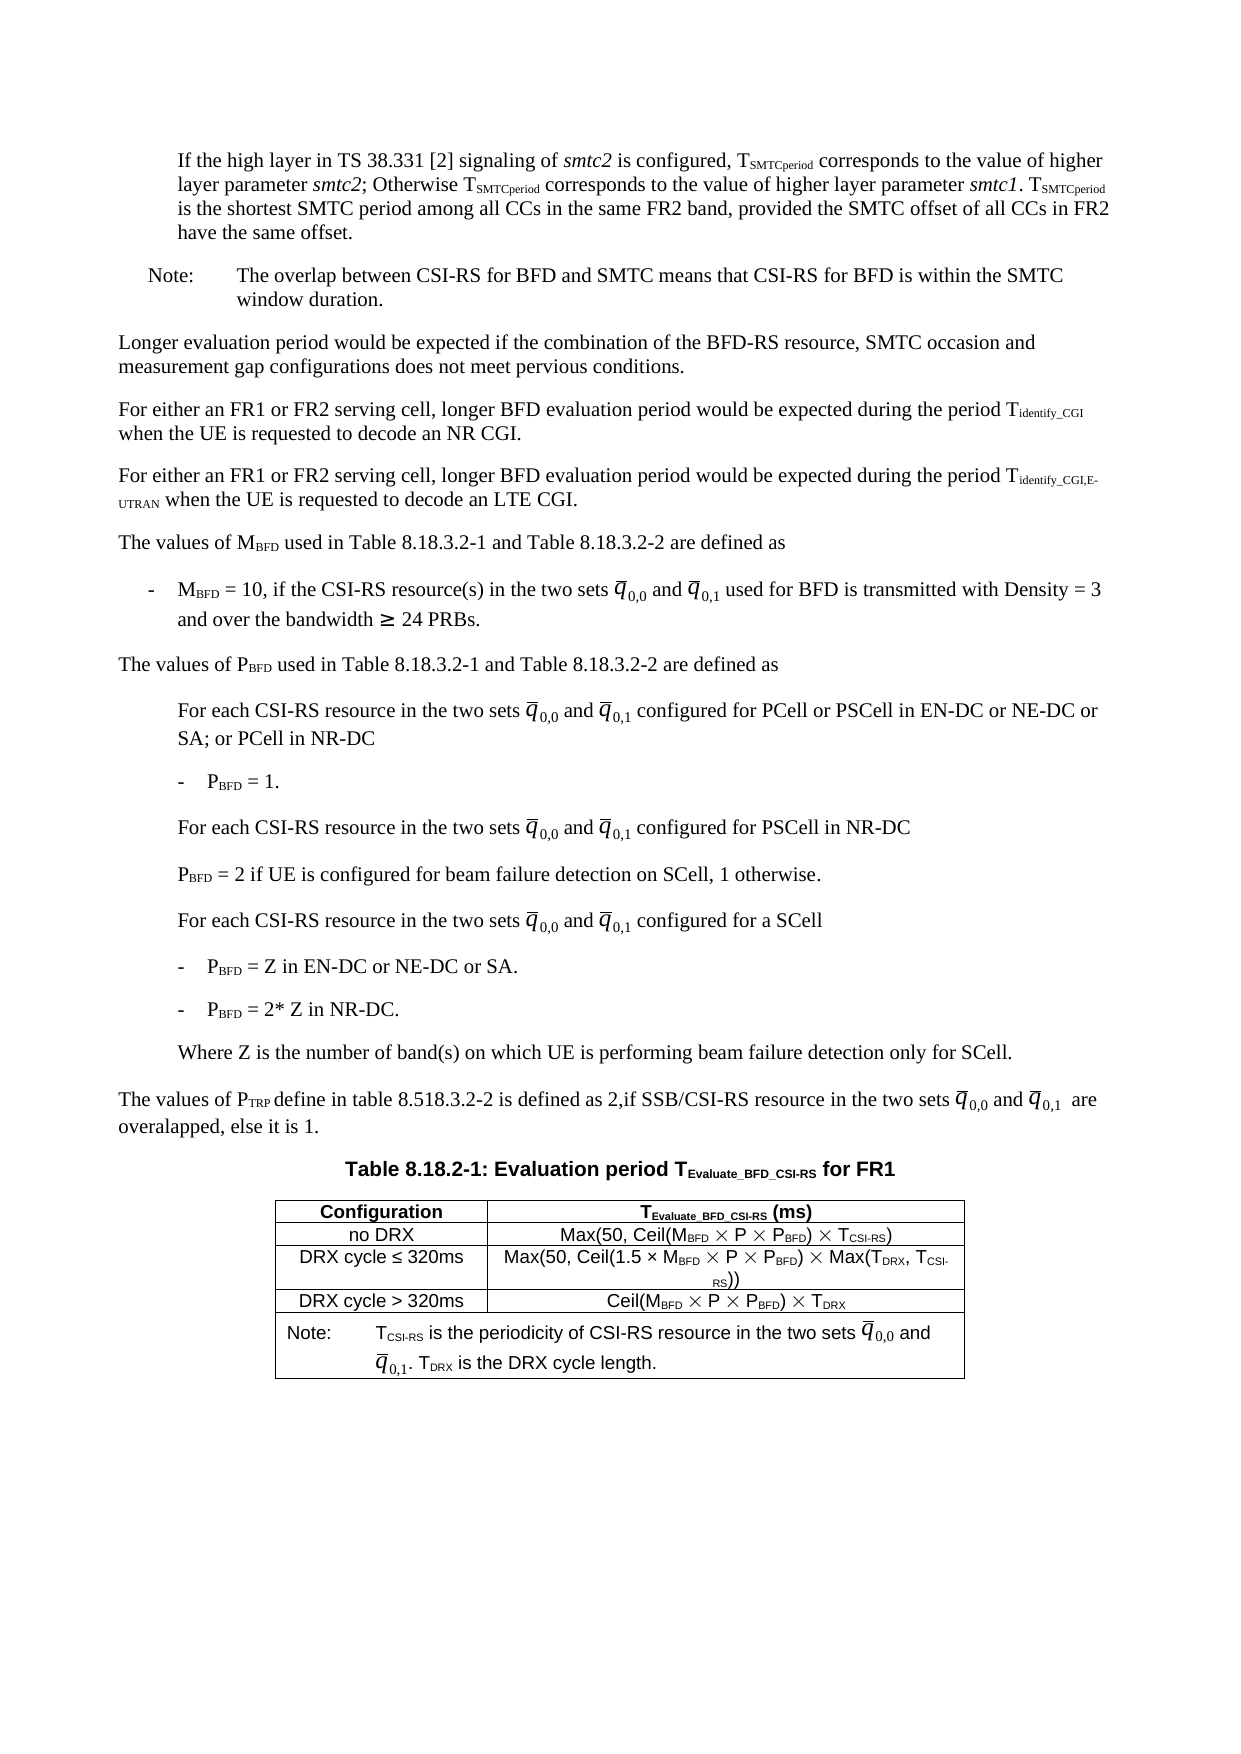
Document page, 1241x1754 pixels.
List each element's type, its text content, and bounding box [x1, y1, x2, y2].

text - MBFD = 10, if the CSI-RS resource(s) in the two sets and used for BFD is transmitted with Density = 3 and over the bandwidth ≥ 24 PRBs. [148, 573, 1122, 633]
text The values of PTRP define in table 8.518.3.2-2 is defined as 2,if SSB/CSI-RS resource in the two sets and are overalapped, else it is 1. [118, 1083, 1122, 1138]
table_cell Note: TCSI-RS is the periodicity of CSI-RS resource in the two sets and . TDRX is the DRX cycle length. [276, 1313, 964, 1378]
table_cell DRX cycle > 320ms [276, 1290, 487, 1312]
text For either an FR1 or FR2 serving cell, longer BFD evaluation period would be expected during the period Tidentify_CGI,E-UTRAN when the UE is requested to decode an LTE CGI. [118, 463, 1122, 511]
text For each CSI-RS resource in the two sets and configured for PCell or PSCell in EN-DC or NE-DC or SA; or PCell in NR-DC [148, 694, 1122, 750]
text Note: The overlap between CSI-RS for BFD and SMTC means that CSI-RS for BFD is within the SMTC window duration. [148, 263, 1122, 311]
text The values of PBFD used in Table 8.18.3.2-1 and Table 8.18.3.2-2 are defined as [118, 652, 1122, 676]
text Longer evaluation period would be expected if the combination of the BFD-RS resource, SMTC occasion and measurement gap configurations does not meet pervious conditions. [118, 329, 1122, 378]
text The values of MBFD used in Table 8.18.3.2-1 and Table 8.18.3.2-2 are defined as [118, 530, 1122, 554]
text - PBFD = 1. [177, 768, 1122, 793]
text - PBFD = Z in EN-DC or NE-DC or SA. [177, 954, 1122, 978]
table_cell Max(50, Ceil(1.5 × MBFD P PBFD) Max(TDRX, TCSI-RS)) [488, 1246, 964, 1289]
text For each CSI-RS resource in the two sets and configured for a SCell [148, 904, 1122, 936]
text Table 8.18.2-1: Evaluation period TEvaluate_BFD_CSI-RS for FR1 [118, 1157, 1122, 1181]
table_header TEvaluate_BFD_CSI-RS (ms) [488, 1201, 964, 1222]
table_cell Max(50, Ceil(MBFD P PBFD) TCSI-RS) [488, 1223, 964, 1245]
table_header Configuration [276, 1201, 487, 1222]
text PBFD = 2 if UE is configured for beam failure detection on SCell, 1 otherwise. [177, 861, 1122, 886]
table_cell no DRX [276, 1223, 487, 1245]
text For each CSI-RS resource in the two sets and configured for PSCell in NR-DC [177, 811, 1122, 843]
table_cell DRX cycle ≤ 320ms [276, 1246, 487, 1289]
text - PBFD = 2* Z in NR-DC. [177, 997, 1122, 1021]
text Where Z is the number of band(s) on which UE is performing beam failure detection only for SCell. [177, 1040, 1122, 1064]
text If the high layer in TS 38.331 [2] signaling of smtc2 is configured, TSMTCperiod corresponds to the value of higher layer parameter smtc2; Otherwise TSMTCperiod corresponds to the value of higher layer parameter smtc1. TSMTCperiod is the shortest SMTC period among all CCs in the same FR2 band, provided the SMTC offset of all CCs in FR2 have the same offset. [148, 148, 1122, 244]
table_cell Ceil(MBFD P PBFD) TDRX [488, 1290, 964, 1312]
text For either an FR1 or FR2 serving cell, longer BFD evaluation period would be expected during the period Tidentify_CGI when the UE is requested to decode an NR CGI. [118, 396, 1122, 444]
